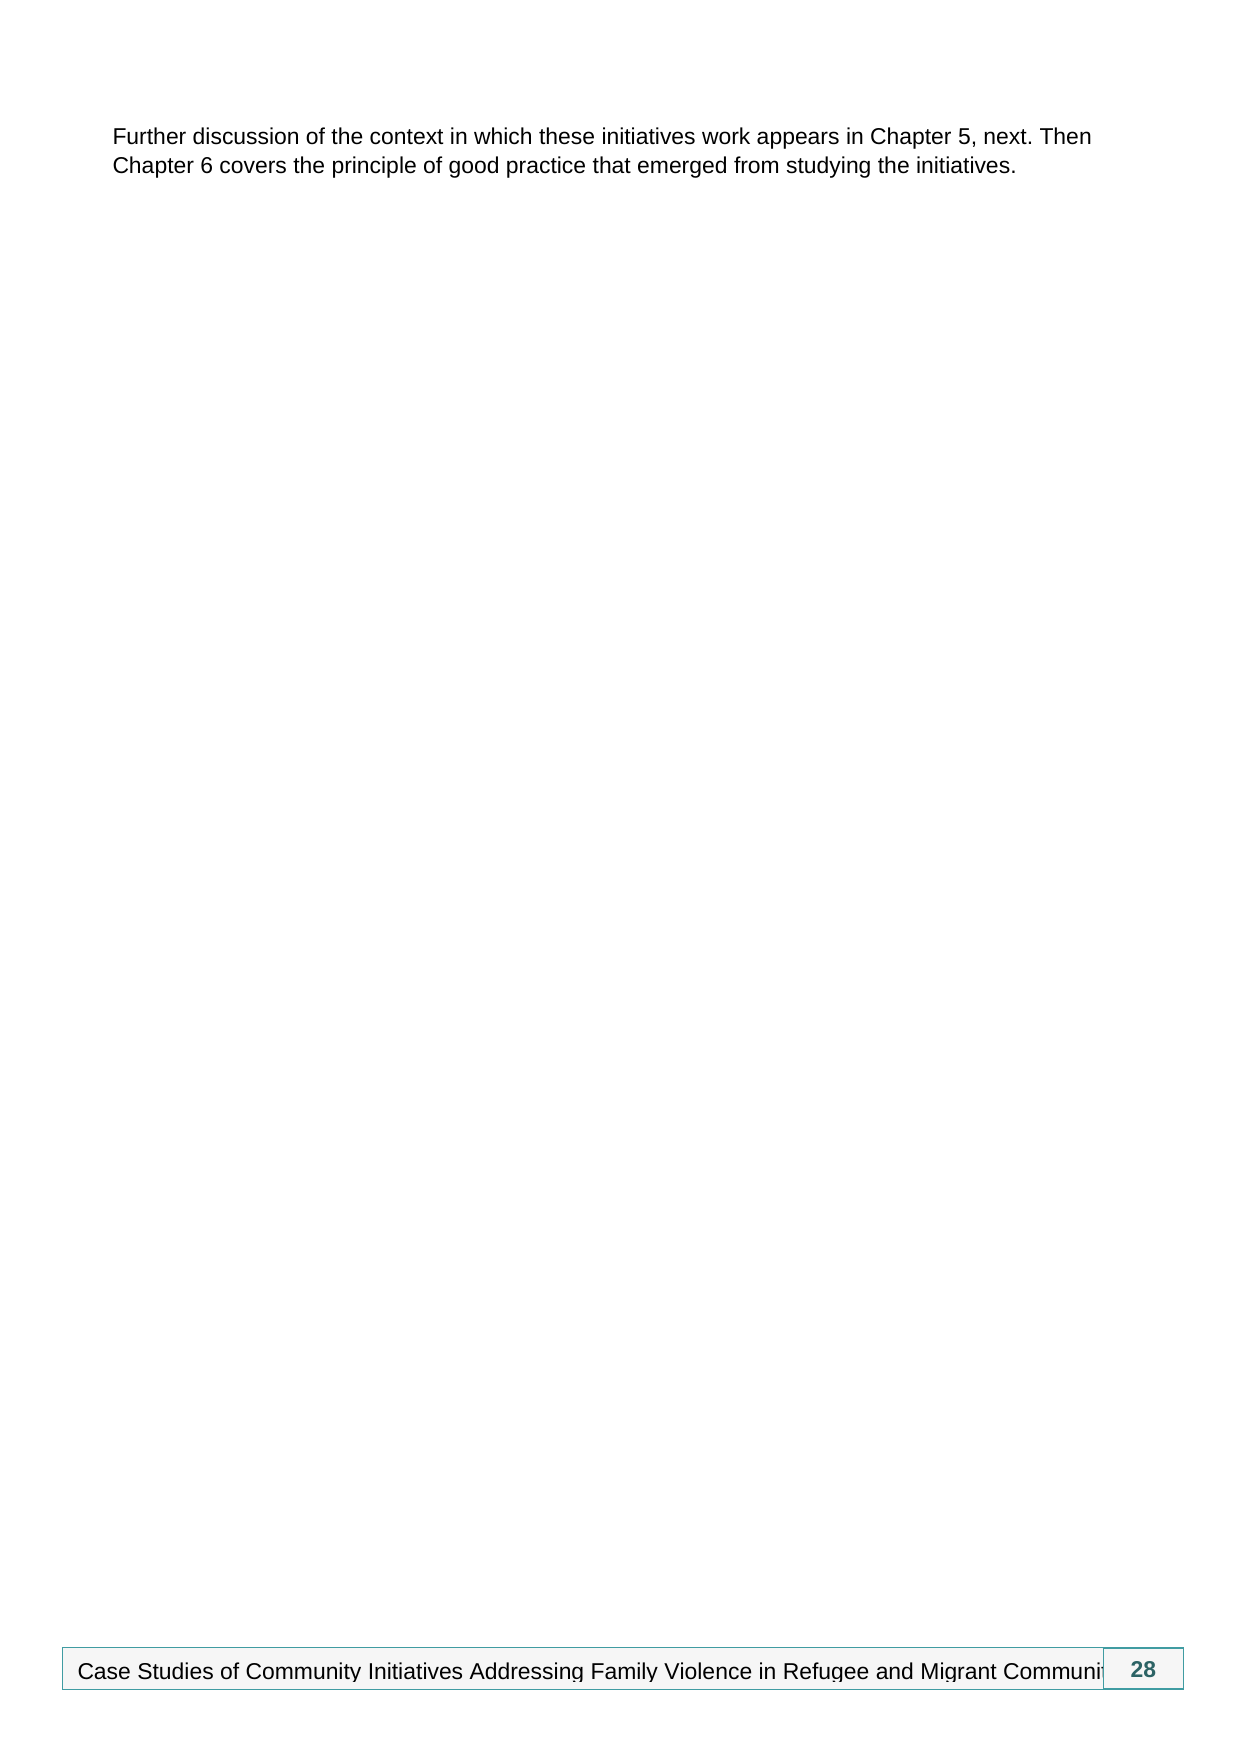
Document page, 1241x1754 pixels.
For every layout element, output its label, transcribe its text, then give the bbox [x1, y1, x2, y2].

text Further discussion of the context in which these initiatives work appears in Chapter 5, next. Then Chapter 6 covers the principle of good practice that emerged from studying the initiatives. [112, 121, 1152, 179]
